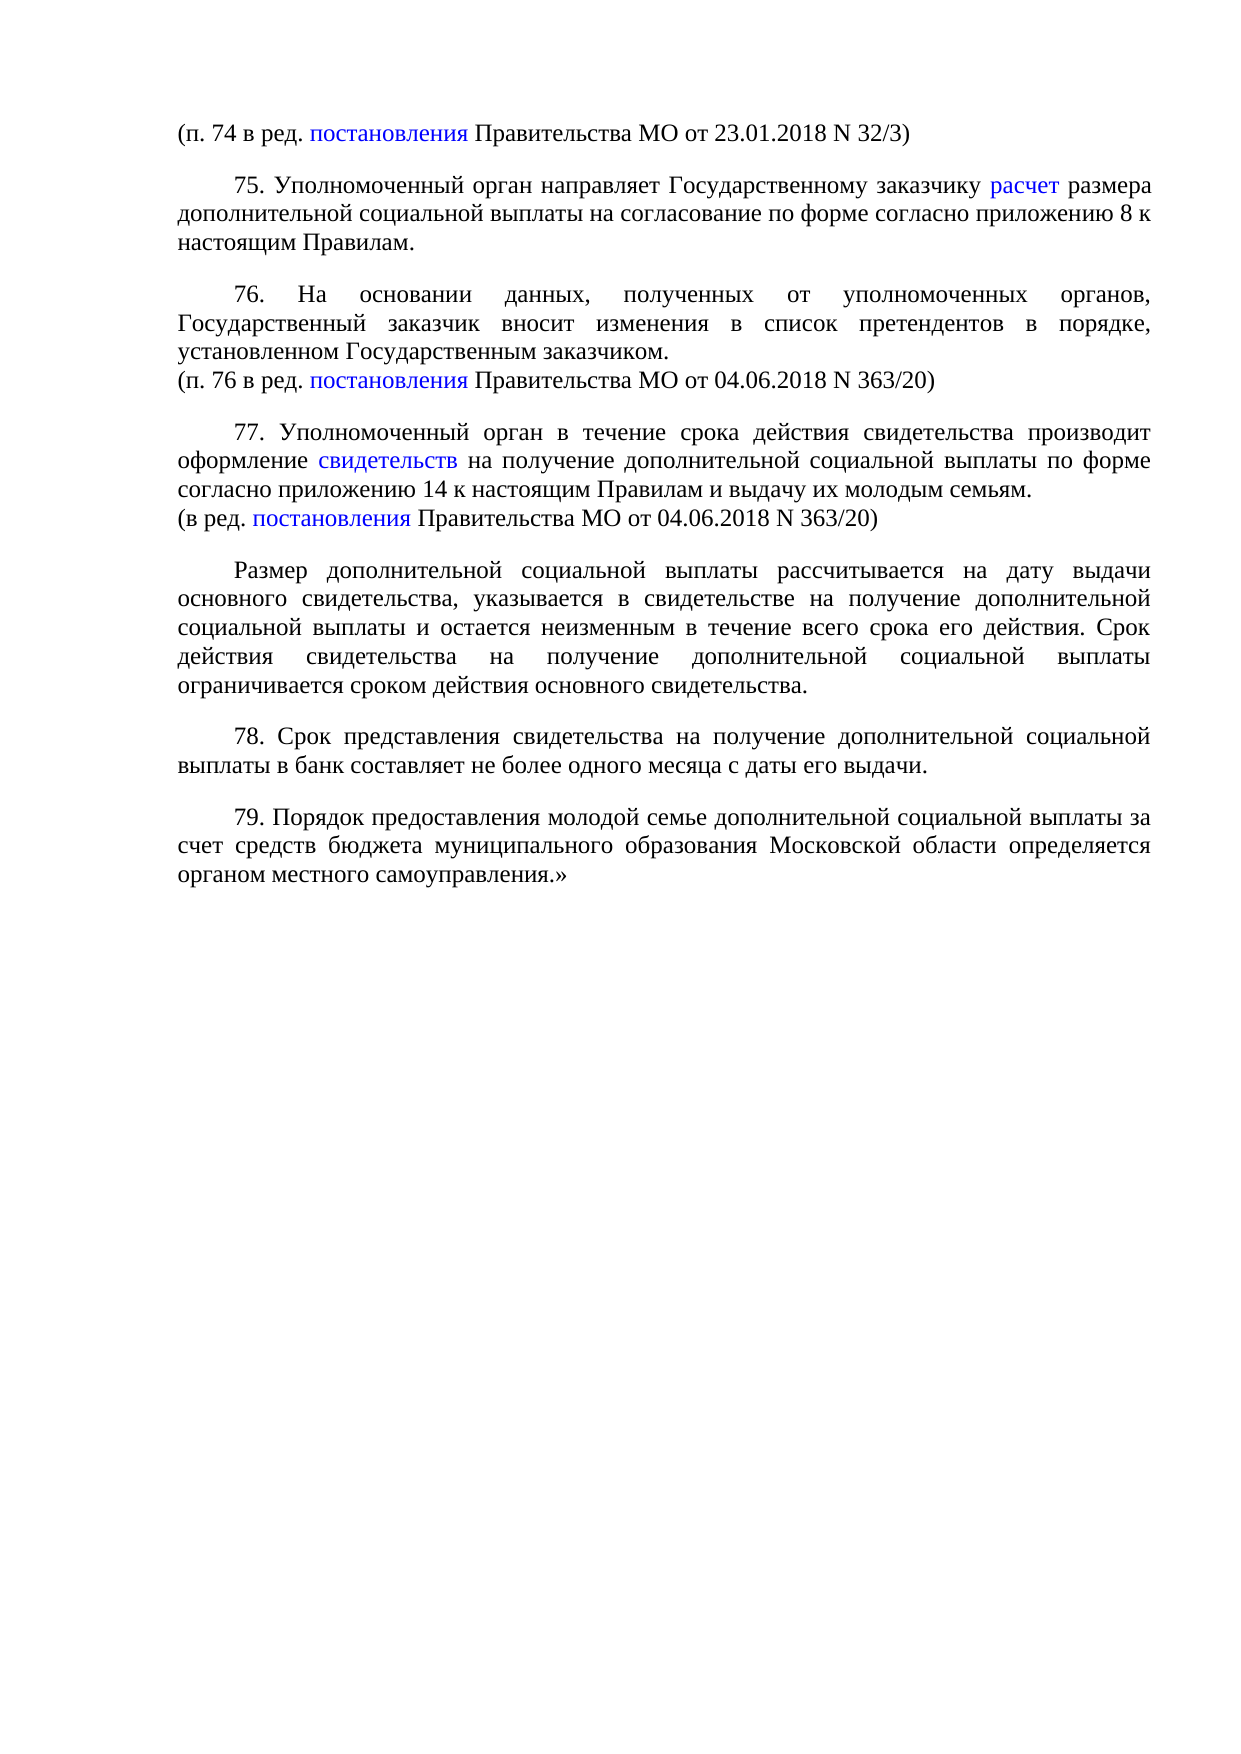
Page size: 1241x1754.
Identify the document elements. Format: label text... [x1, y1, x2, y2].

text (п. 76 в ред. постановления Правительства МО от 04.06.2018 N 363/20) [177, 365, 1152, 394]
text 76. На основании данных, полученных от уполномоченных органов, Государственный заказчик вносит изменения в список претендентов в порядке, установленном Государственным заказчиком. [177, 279, 1152, 365]
text 79. Порядок предоставления молодой семье дополнительной социальной выплаты за счет средств бюджета муниципального образования Московской области определяется органом местного самоуправления.» [177, 802, 1152, 888]
text 78. Срок представления свидетельства на получение дополнительной социальной выплаты в банк составляет не более одного месяца с даты его выдачи. [177, 721, 1152, 779]
text Размер дополнительной социальной выплаты рассчитывается на дату выдачи основного свидетельства, указывается в свидетельстве на получение дополнительной социальной выплаты и остается неизменным в течение всего срока его действия. Срок действия свидетельства на получение дополнительной социальной выплаты ограничивается сроком действия основного свидетельства. [177, 555, 1152, 698]
text 77. Уполномоченный орган в течение срока действия свидетельства производит оформление свидетельств на получение дополнительной социальной выплаты по форме согласно приложению 14 к настоящим Правилам и выдачу их молодым семьям. [177, 417, 1152, 503]
text (п. 74 в ред. постановления Правительства МО от 23.01.2018 N 32/3) [177, 118, 1152, 147]
text 75. Уполномоченный орган направляет Государственному заказчику расчет размера дополнительной социальной выплаты на согласование по форме согласно приложению 8 к настоящим Правилам. [177, 170, 1152, 256]
text (в ред. постановления Правительства МО от 04.06.2018 N 363/20) [177, 503, 1152, 532]
